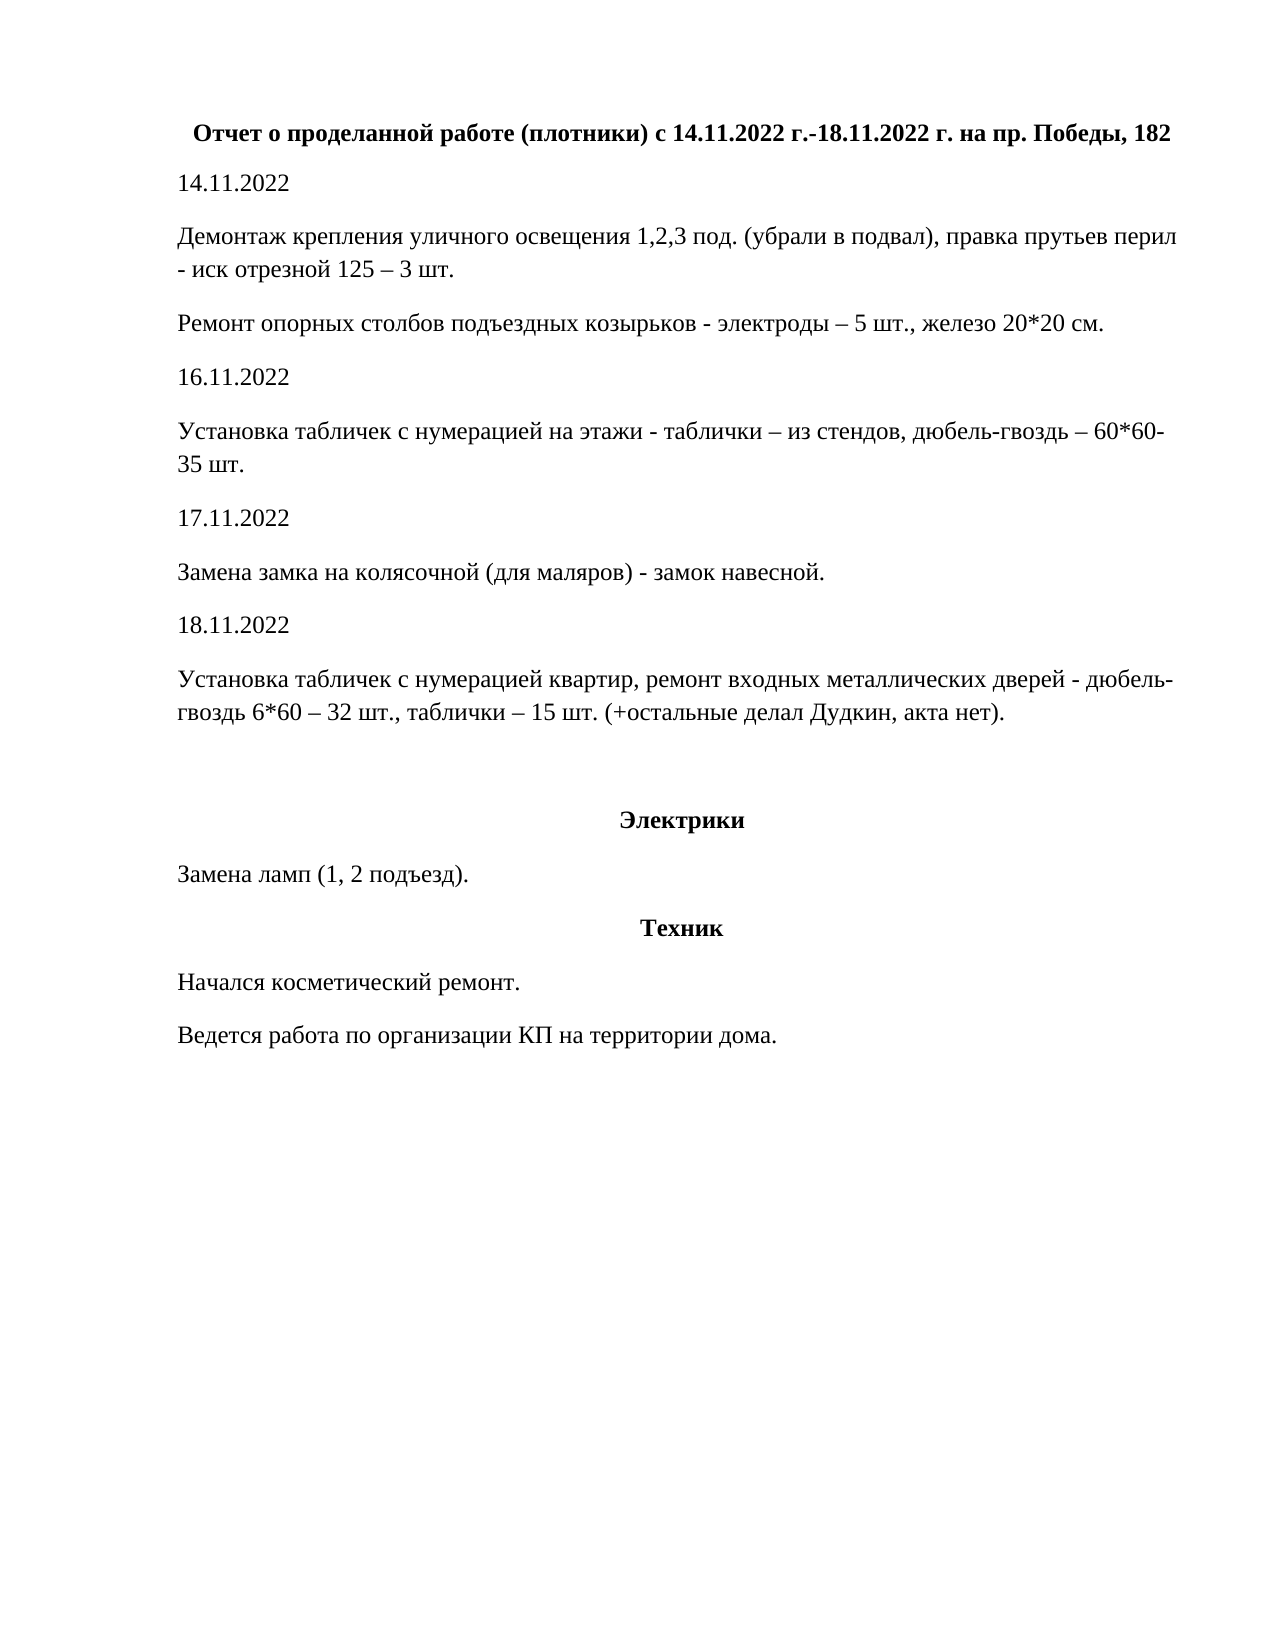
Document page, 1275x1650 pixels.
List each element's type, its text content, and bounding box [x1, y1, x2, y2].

text Ведется работа по организации КП на территории дома. [177, 1021, 1186, 1049]
text 16.11.2022 [177, 362, 1186, 391]
text Установка табличек с нумерацией квартир, ремонт входных металлических дверей - дюбель-гвоздь 6*60 – 32 шт., таблички – 15 шт. (+остальные делал Дудкин, акта нет). [177, 664, 1186, 726]
text Замена замка на колясочной (для маляров) - замок навесной. [177, 557, 1186, 586]
text Техник [177, 913, 1186, 942]
text Установка табличек с нумерацией на этажи - таблички – из стендов, дюбель-гвоздь – 60*60-35 шт. [177, 416, 1186, 478]
text Ремонт опорных столбов подъездных козырьков - электроды – 5 шт., железо 20*20 см. [177, 308, 1186, 337]
text 17.11.2022 [177, 503, 1186, 532]
text Начался косметический ремонт. [177, 967, 1186, 996]
text 14.11.2022 [177, 168, 1186, 196]
text Электрики [177, 805, 1186, 834]
text Демонтаж крепления уличного освещения 1,2,3 под. (убрали в подвал), правка прутьев перил - иск отрезной 125 – 3 шт. [177, 221, 1186, 283]
text Замена ламп (1, 2 подъезд). [177, 859, 1186, 888]
text Отчет о проделанной работе (плотники) с 14.11.2022 г.-18.11.2022 г. на пр. Победы, 182 [177, 118, 1186, 147]
text 18.11.2022 [177, 611, 1186, 639]
